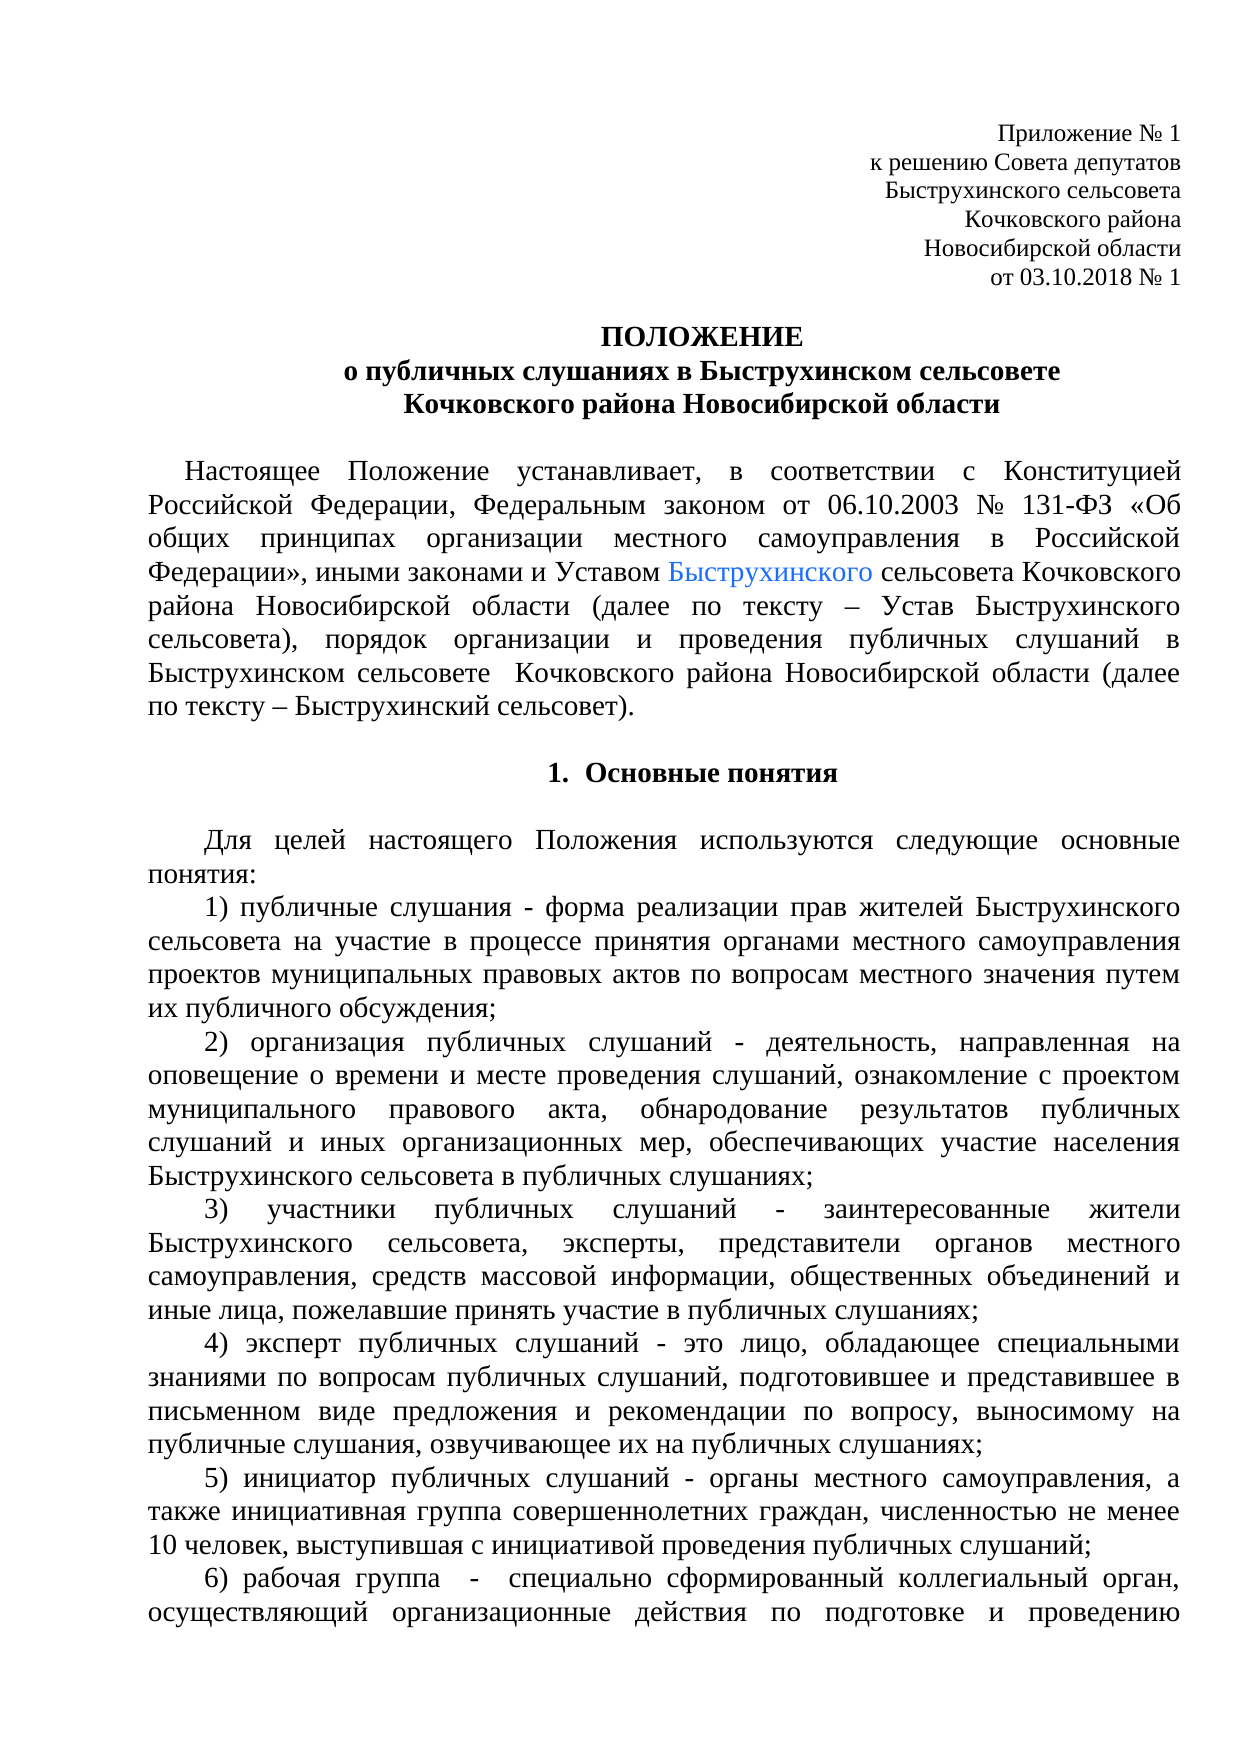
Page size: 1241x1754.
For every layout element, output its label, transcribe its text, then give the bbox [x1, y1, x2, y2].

text ПОЛОЖЕНИЕ [148, 319, 1181, 353]
text Для целей настоящего Положения используются следующие основные понятия: [148, 822, 1181, 889]
text к решению Совета депутатов [148, 147, 1181, 176]
list Основные понятия [204, 755, 1181, 789]
text Новосибирской области [148, 233, 1181, 262]
text 3) участники публичных слушаний - заинтересованные жители Быструхинского сельсовета, эксперты, представители органов местного самоуправления, средств массовой информации, общественных объединений и иные лица, пожелавшие принять участие в публичных слушаниях; [148, 1191, 1181, 1326]
text Быструхинского сельсовета [148, 176, 1181, 204]
text Настоящее Положение устанавливает, в соответствии с Конституцией Российской Федерации, Федеральным законом от 06.10.2003 № 131-ФЗ «Об общих принципах организации местного самоуправления в Российской Федерации», иными законами и Уставом Быструхинского сельсовета Кочковского района Новосибирской области (далее по тексту – Устав Быструхинского сельсовета), порядок организации и проведения публичных слушаний в Быструхинском сельсовете Кочковского района Новосибирской области (далее по тексту – Быструхинский сельсовет). [148, 453, 1181, 722]
text о публичных слушаниях в Быструхинском сельсовете [148, 353, 1181, 386]
text 2) организация публичных слушаний - деятельность, направленная на оповещение о времени и месте проведения слушаний, ознакомление с проектом муниципального правового акта, обнародование результатов публичных слушаний и иных организационных мер, обеспечивающих участие населения Быструхинского сельсовета в публичных слушаниях; [148, 1024, 1181, 1191]
text 5) инициатор публичных слушаний - органы местного самоуправления, а также инициативная группа совершеннолетних граждан, численностью не менее 10 человек, выступившая с инициативой проведения публичных слушаний; [148, 1460, 1181, 1560]
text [148, 1560, 1181, 1627]
text от 03.10.2018 № 1 [148, 262, 1181, 291]
text Кочковского района Новосибирской области [148, 386, 1181, 420]
text 4) эксперт публичных слушаний - это лицо, обладающее специальными знаниями по вопросам публичных слушаний, подготовившее и представившее в письменном виде предложения и рекомендации по вопросу, выносимому на публичные слушания, озвучивающее их на публичных слушаниях; [148, 1326, 1181, 1460]
text Кочковского района [148, 204, 1181, 233]
text Приложение № 1 [148, 118, 1181, 147]
text 1) публичные слушания - форма реализации прав жителей Быструхинского сельсовета на участие в процессе принятия органами местного самоуправления проектов муниципальных правовых актов по вопросам местного значения путем их публичного обсуждения; [148, 889, 1181, 1024]
